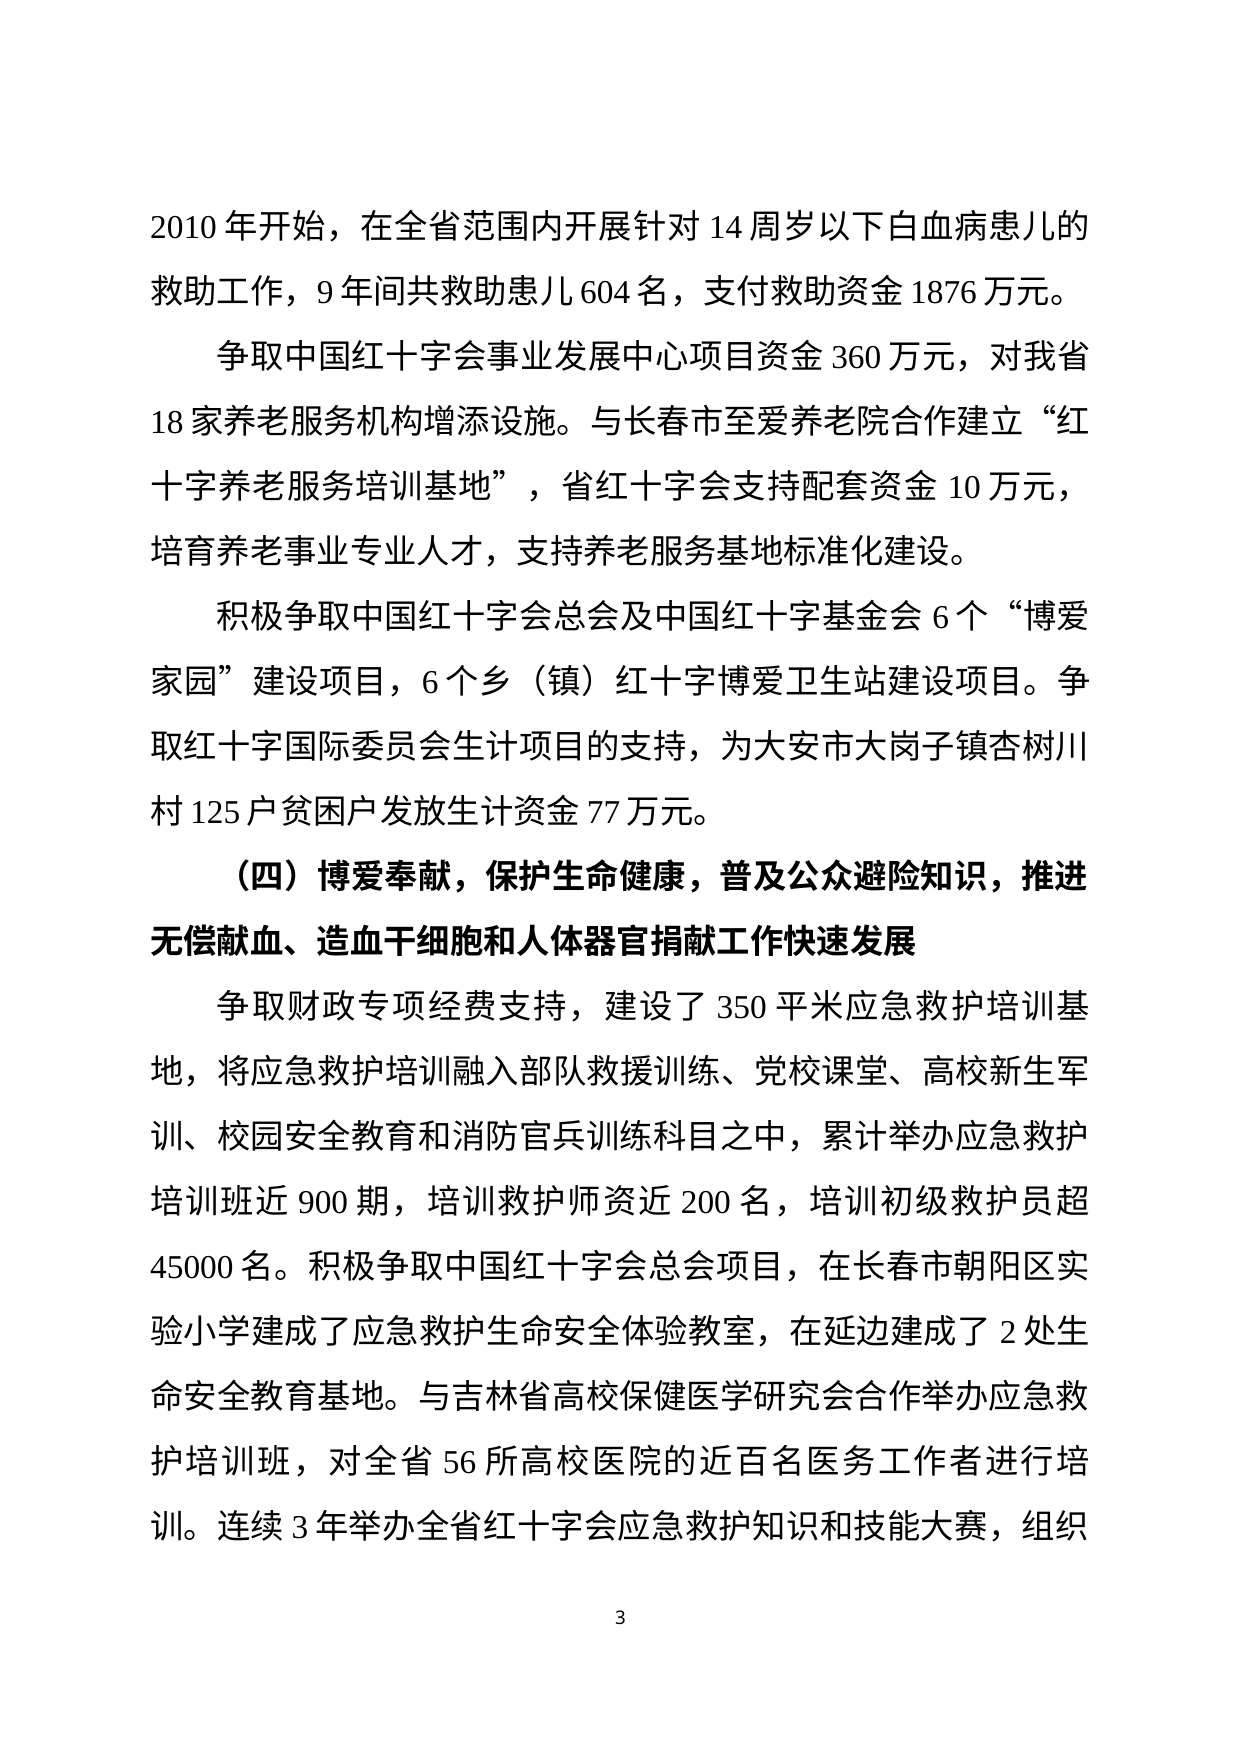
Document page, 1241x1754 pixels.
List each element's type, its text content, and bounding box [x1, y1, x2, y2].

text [150, 192, 1090, 322]
text 争取中国红十字会事业发展中心项目资金360万元，对我省18家养老服务机构增添设施。与长春市至爱养老院合作建立“红十字养老服务培训基地”，省红十字会支持配套资金10万元，培育养老事业专业人才，支持养老服务基地标准化建设。 [150, 322, 1090, 582]
text （四）博爱奉献，保护生命健康，普及公众避险知识，推进无偿献血、造血干细胞和人体器官捐献工作快速发展 [150, 842, 1090, 972]
text 积极争取中国红十字会总会及中国红十字基金会6个“博爱家园”建设项目，6个乡（镇）红十字博爱卫生站建设项目。争取红十字国际委员会生计项目的支持，为大安市大岗子镇杏树川村125户贫困户发放生计资金77万元。 [150, 582, 1090, 842]
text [150, 1158, 1090, 1557]
